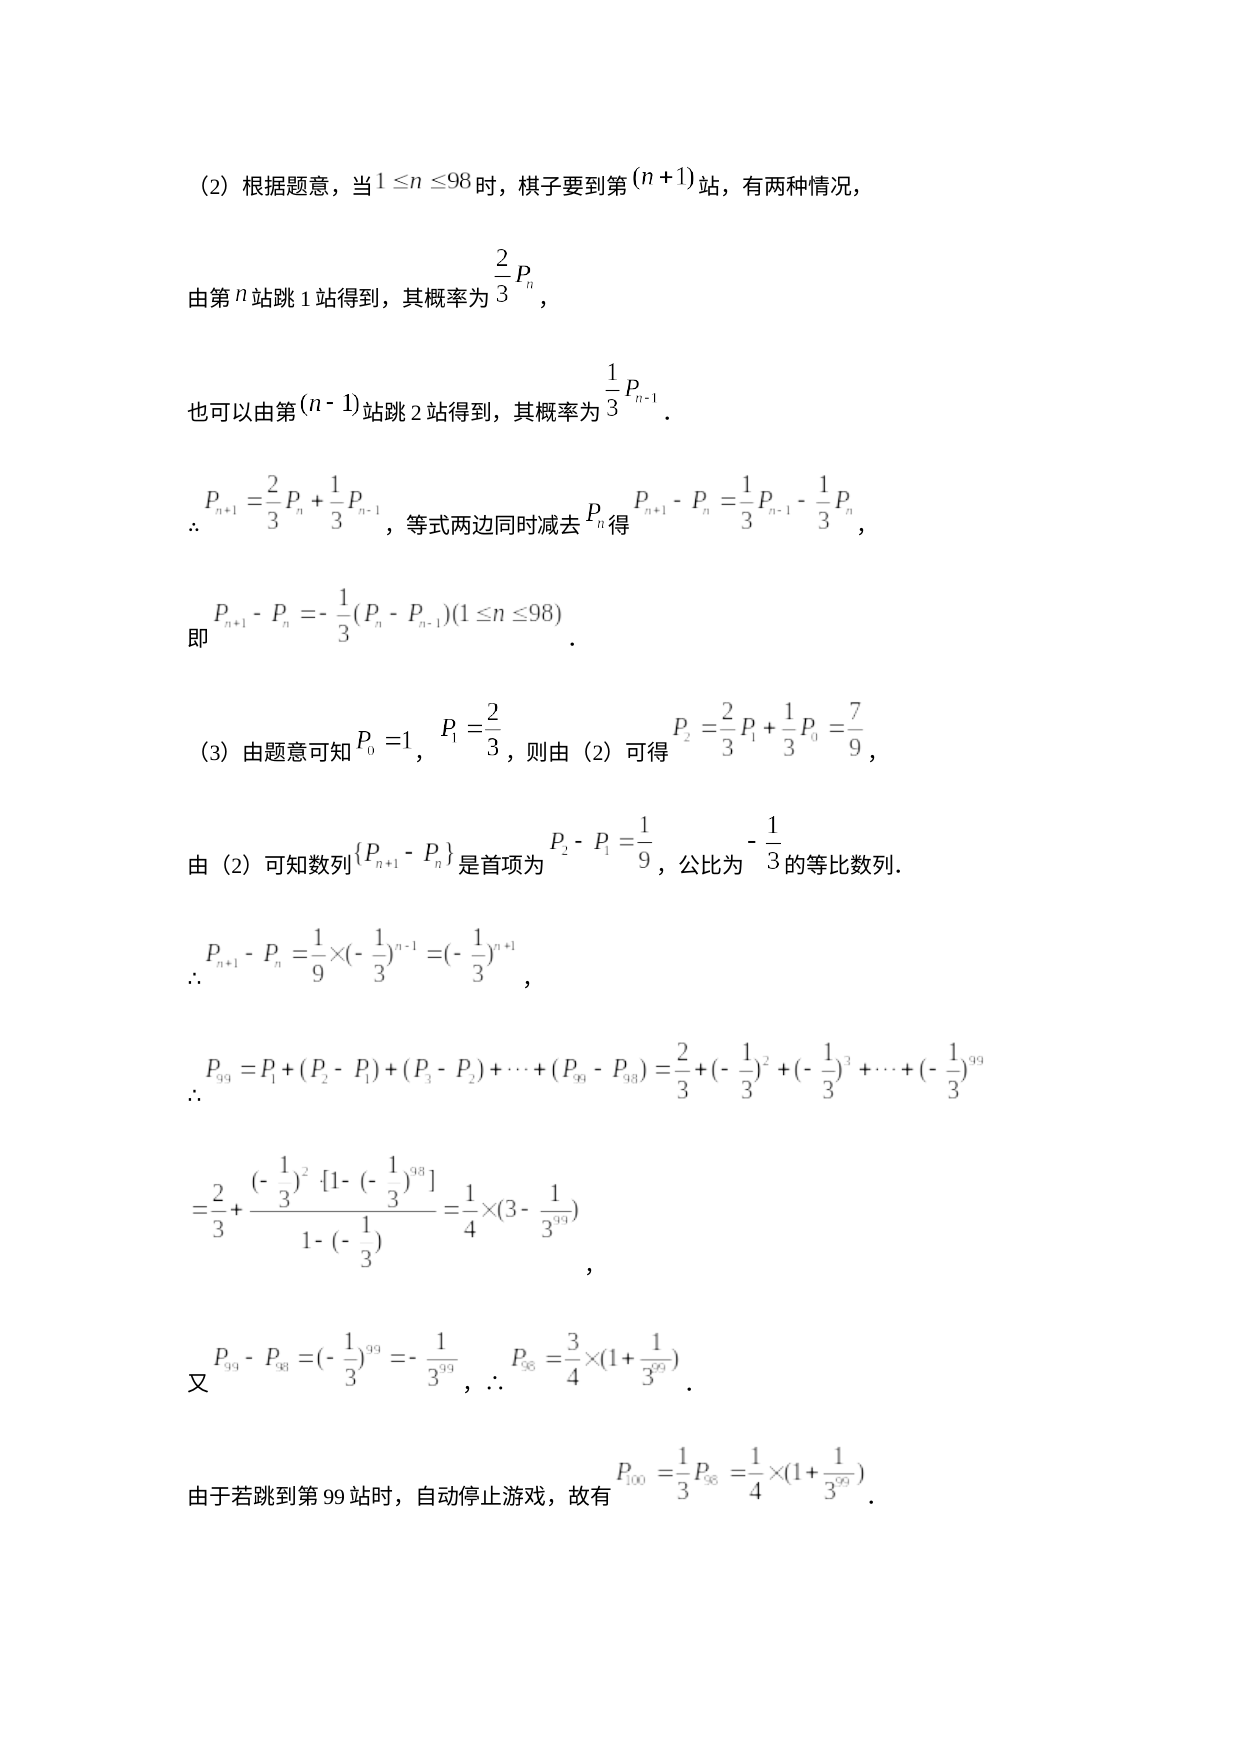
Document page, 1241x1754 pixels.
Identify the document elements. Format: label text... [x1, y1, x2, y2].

text 即． [187, 583, 1053, 680]
text ∴ [187, 1036, 1053, 1134]
text 由第站跳1站得到，其概率为， [187, 243, 1053, 340]
text （3）由题意可知，，则由（2）可得， [187, 696, 1053, 794]
text （2）根据题意，当时，棋子要到第站，有两种情况， [187, 162, 1053, 227]
text 由于若跳到第99站时，自动停止游戏，故有． [187, 1440, 1053, 1538]
text ∴，等式两边同时减去得， [187, 469, 1053, 567]
text 又，∴． [187, 1327, 1053, 1424]
text 由（2）可知数列是首项为，公比为的等比数列． [187, 809, 1053, 907]
text ∴， [187, 923, 1053, 1020]
text 也可以由第站跳2站得到，其概率为． [187, 356, 1053, 454]
text ， [187, 1148, 1053, 1311]
